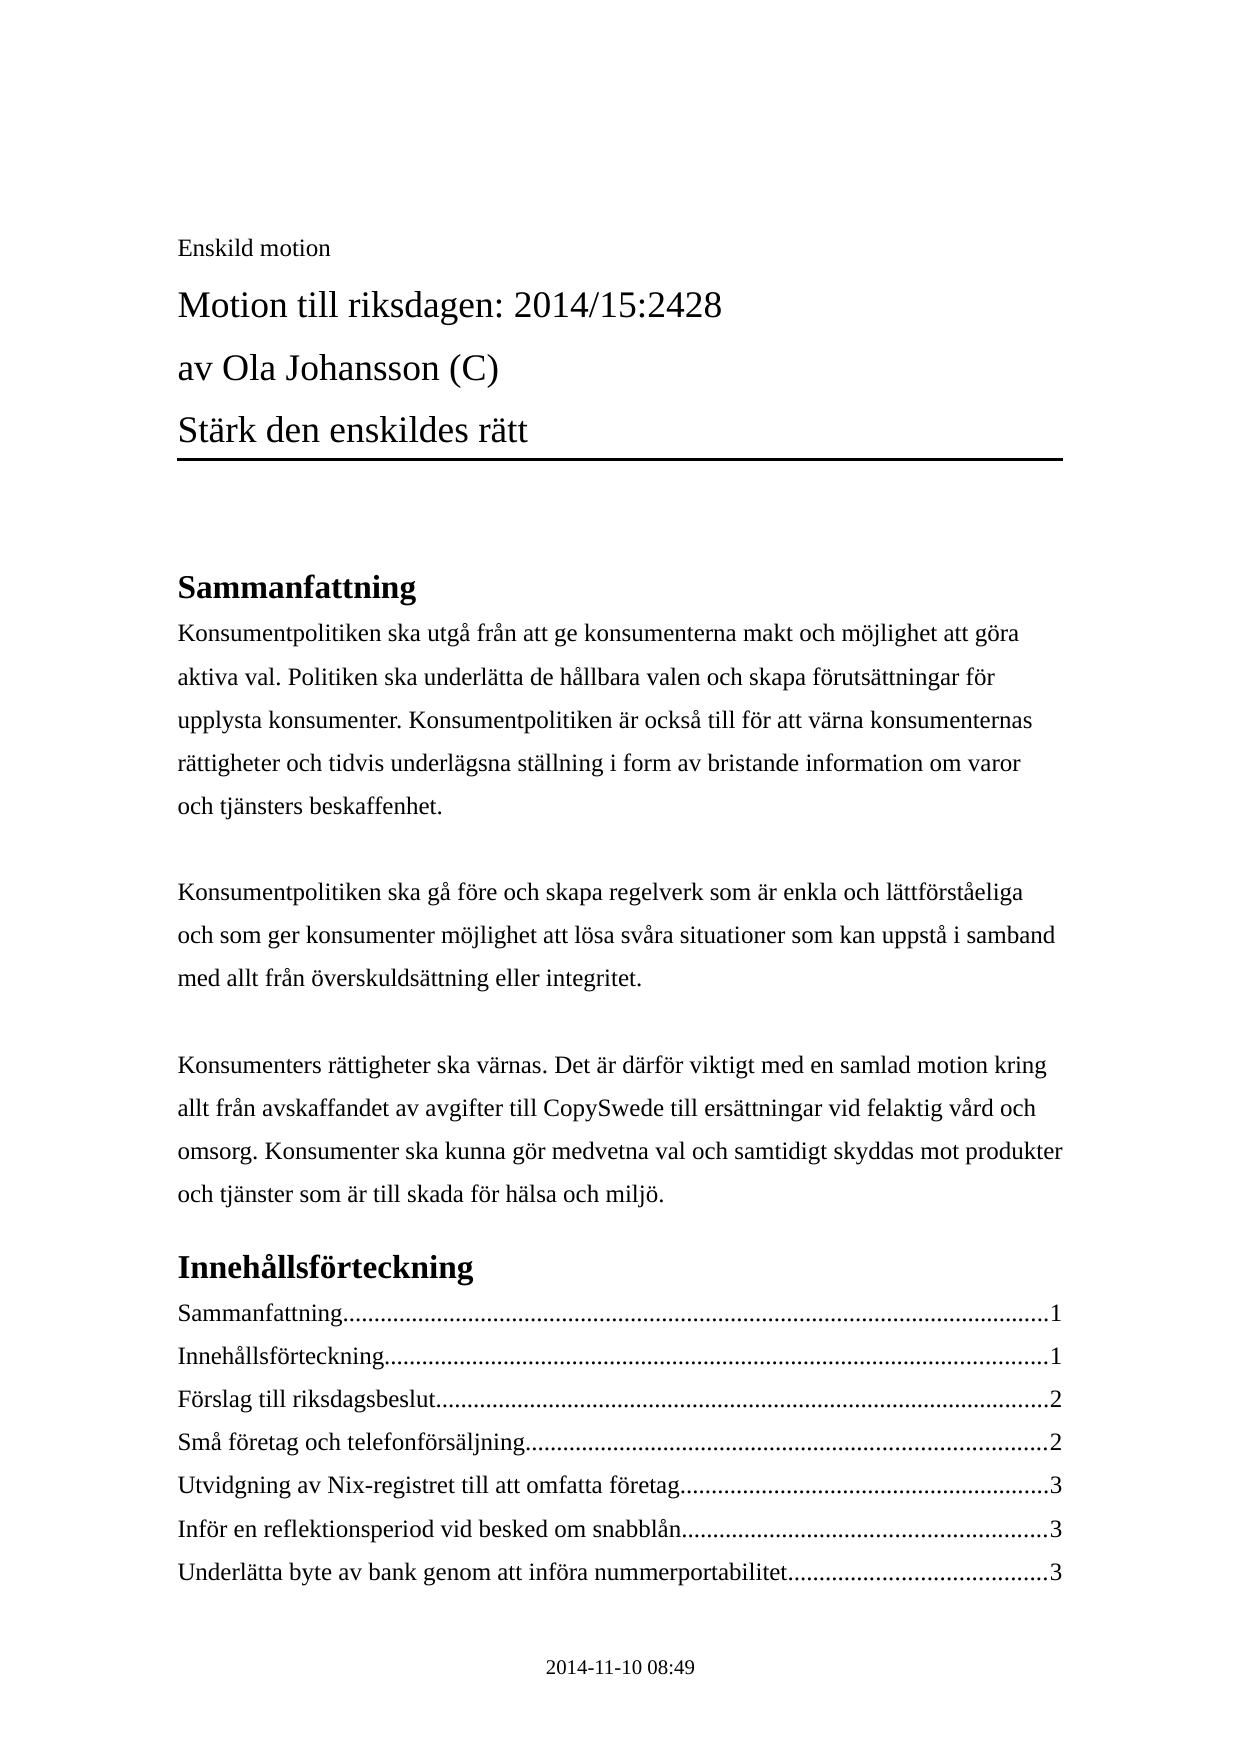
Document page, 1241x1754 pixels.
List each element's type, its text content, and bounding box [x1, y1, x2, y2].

text Inför en reflektionsperiod vid besked om snabblån 3 [177, 1514, 1063, 1542]
text Förslag till riksdagsbeslut 2 [177, 1384, 1063, 1413]
text Utvidgning av Nix-registret till att omfatta företag 3 [177, 1471, 1063, 1499]
text Innehållsförteckning 1 [177, 1341, 1063, 1370]
subtitle Innehållsförteckning [177, 1247, 1063, 1286]
text Konsumenters rättigheter ska värnas. Det är därför viktigt med en samlad motion kring allt från avskaffandet av avgifter till CopySwede till ersättningar vid felaktig vård och omsorg. Konsumenter ska kunna gör medvetna val och samtidigt skyddas mot produkter och tjänster som är till skada för hälsa och miljö. [177, 1050, 1063, 1208]
text Konsumentpolitiken ska utgå från att ge konsumenterna makt och möjlighet att göra aktiva val. Politiken ska underlätta de hållbara valen och skapa förutsättningar för upplysta konsumenter. Konsumentpolitiken är också till för att värna konsumenternas rättigheter och tidvis underlägsna ställning i form av bristande information om varor och tjänsters beskaffenhet. [177, 618, 1063, 820]
subtitle Sammanfattning [177, 568, 1063, 606]
text Underlätta byte av bank genom att införa nummerportabilitet 3 [177, 1557, 1063, 1586]
text Små företag och telefonförsäljning 2 [177, 1427, 1063, 1456]
text Konsumentpolitiken ska gå före och skapa regelverk som är enkla och lättförståeliga och som ger konsumenter möjlighet att lösa svåra situationer som kan uppstå i samband med allt från överskuldsättning eller integritet. [177, 877, 1063, 992]
text Sammanfattning 1 [177, 1298, 1063, 1327]
